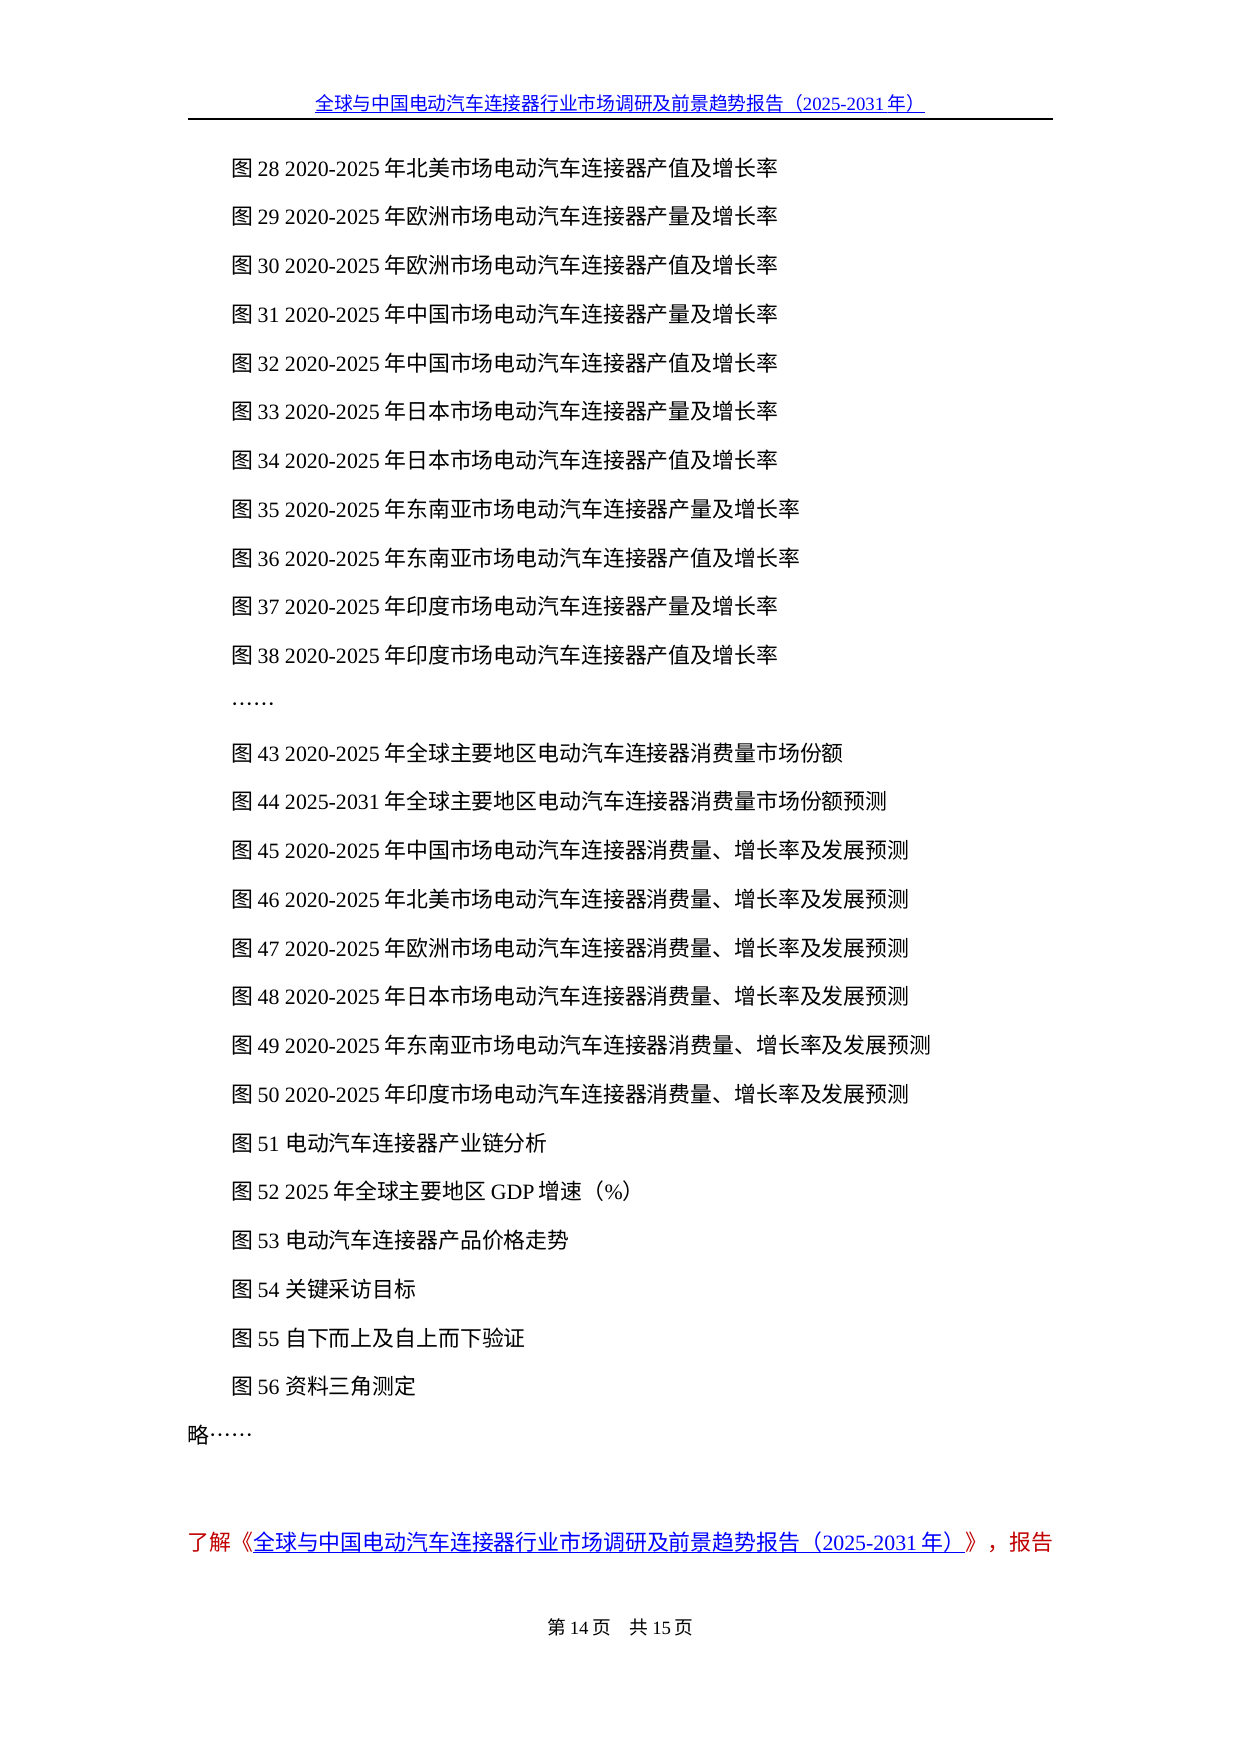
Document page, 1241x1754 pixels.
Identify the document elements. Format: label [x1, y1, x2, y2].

text [187, 1524, 1053, 1557]
text [187, 150, 1053, 1450]
